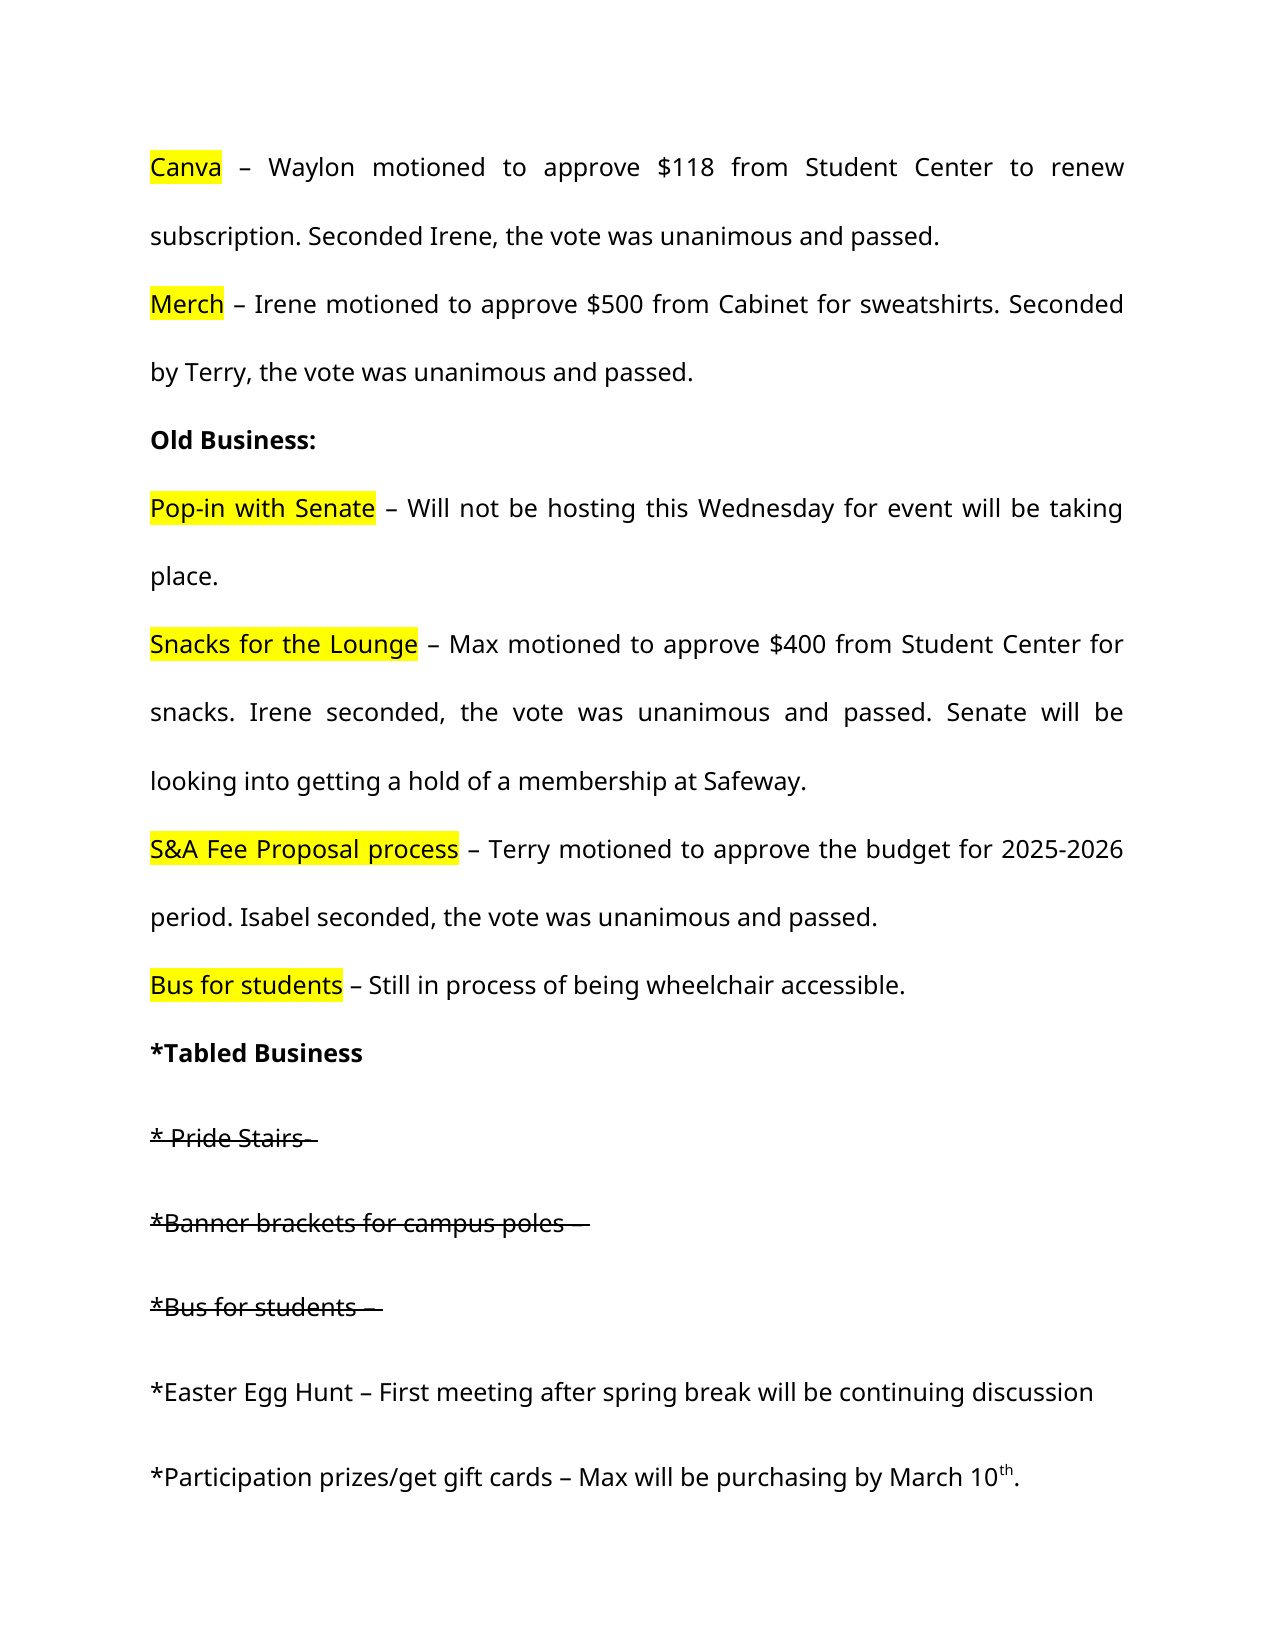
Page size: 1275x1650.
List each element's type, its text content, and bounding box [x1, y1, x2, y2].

text *Tabled Business [150, 1036, 1125, 1070]
text *Participation prizes/get gift cards – Max will be purchasing by March 10th. [150, 1459, 1125, 1494]
text S&A Fee Proposal process – Terry motioned to approve the budget for 2025-2026 period. Isabel seconded, the vote was unanimous and passed. [150, 831, 1125, 933]
text Pop-in with Senate – Will not be hosting this Wednesday for event will be taking place. [150, 491, 1125, 593]
text * Pride Stairs- [150, 1120, 1125, 1154]
text Canva – Waylon motioned to approve $118 from Student Center to renew subscription. Seconded Irene, the vote was unanimous and passed. [150, 150, 1125, 252]
text *Bus for students – [150, 1290, 1125, 1324]
text Snacks for the Lounge – Max motioned to approve $400 from Student Center for snacks. Irene seconded, the vote was unanimous and passed. Senate will be looking into getting a hold of a membership at Safeway. [150, 627, 1125, 797]
text Old Business: [150, 422, 1125, 457]
text *Banner brackets for campus poles – [150, 1205, 1125, 1239]
text Merch – Irene motioned to approve $500 from Cabinet for sweatshirts. Seconded by Terry, the vote was unanimous and passed. [150, 286, 1125, 388]
text Bus for students – Still in process of being wheelchair accessible. [150, 967, 1125, 1002]
text *Easter Egg Hunt – First meeting after spring break will be continuing discussion [150, 1375, 1125, 1409]
